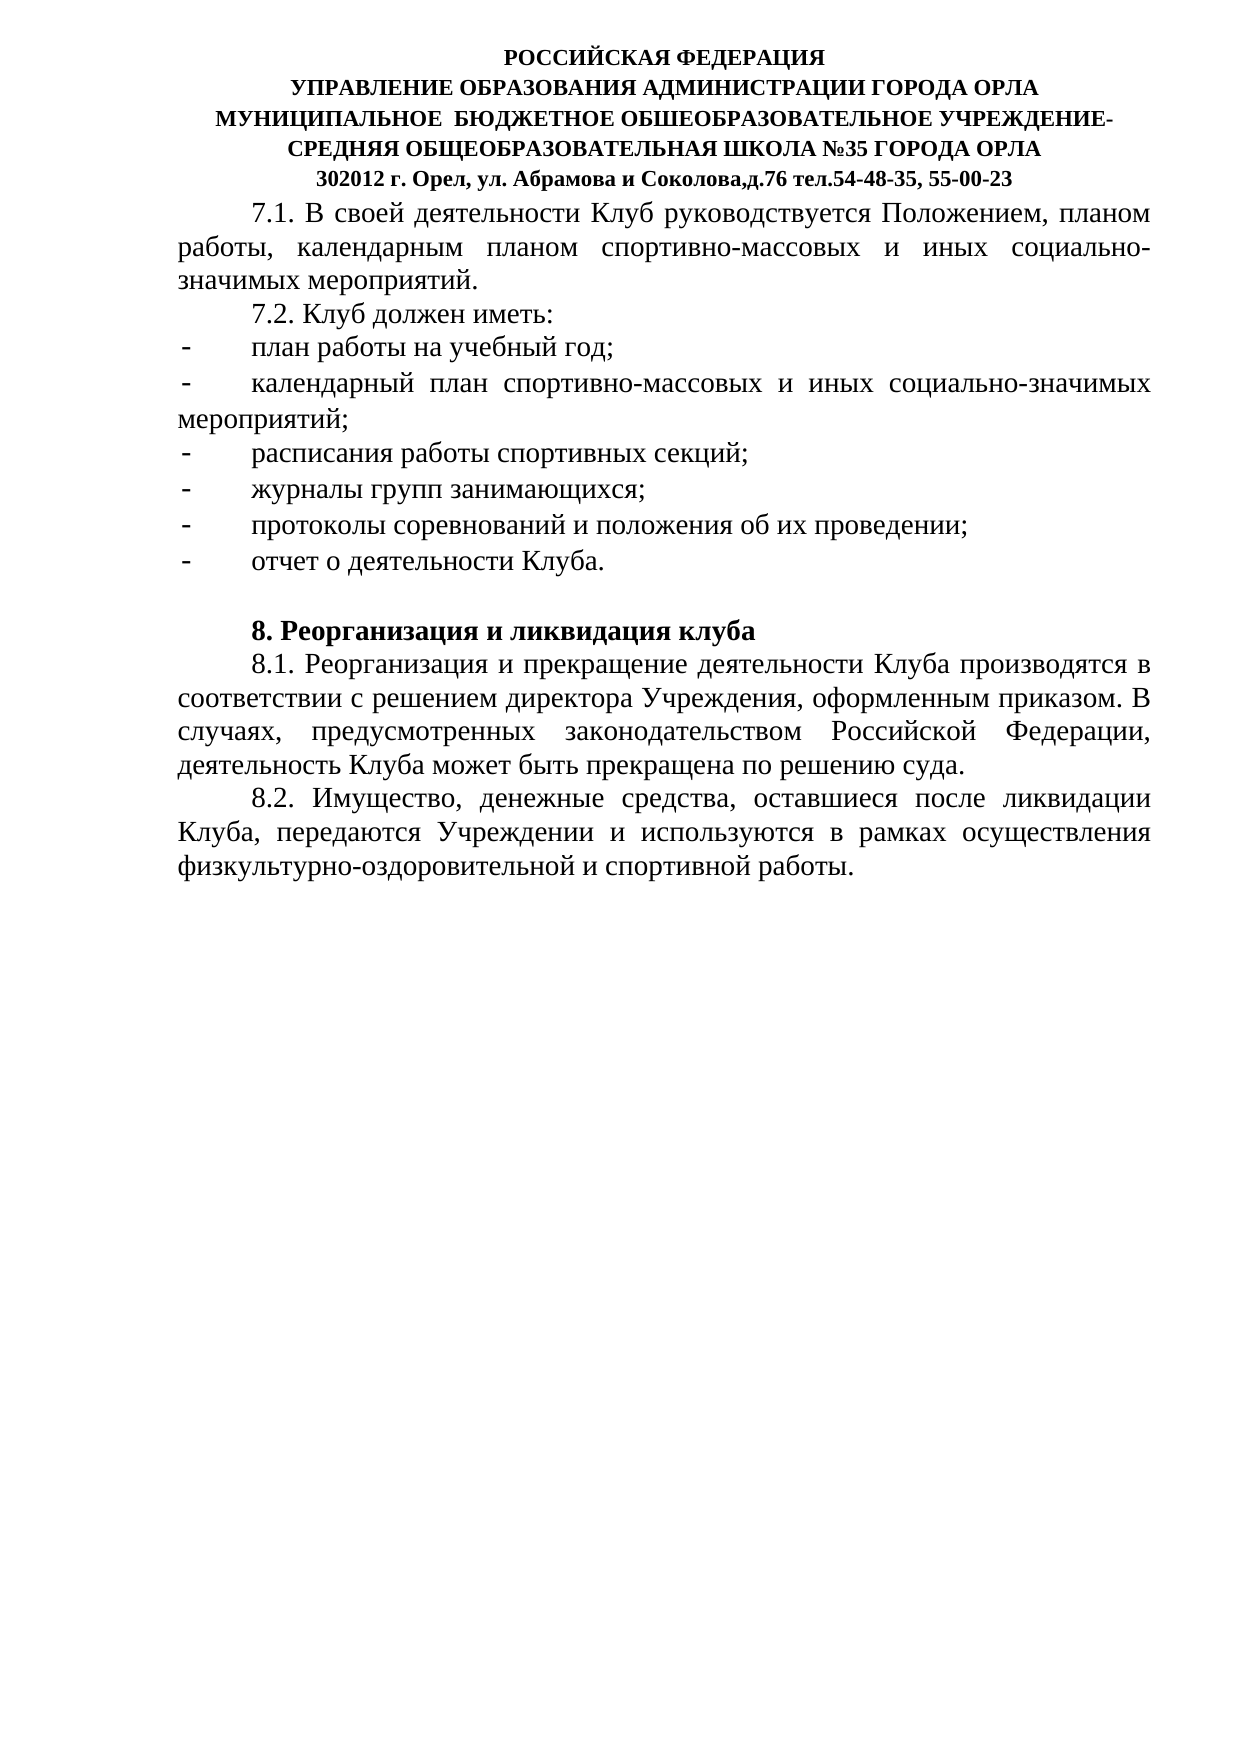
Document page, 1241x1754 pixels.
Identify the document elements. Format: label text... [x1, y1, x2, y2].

list план работы на учебный год; [177, 329, 1152, 366]
text 8.2. Имущество, денежные средства, оставшиеся после ликвидации Клуба, передаются Учреждении и используются в рамках осуществления физкультурно-оздоровительной и спортивной работы. [177, 781, 1152, 881]
text 8.1. Реорганизация и прекращение деятельности Клуба производятся в соответствии с решением директора Учреждения, оформленным приказом. В случаях, предусмотренных законодательством Российской Федерации, деятельность Клуба может быть прекращена по решению суда. [177, 646, 1152, 781]
list протоколы соревнований и положения об их проведении; [177, 507, 1152, 543]
text 8. Реорганизация и ликвидация клуба [177, 613, 1152, 646]
text 7.2. Клуб должен иметь: [177, 296, 1152, 329]
list календарный план спортивно-массовых и иных социально-значимых мероприятий; [177, 366, 1152, 435]
text 7.1. В своей деятельности Клуб руководствуется Положением, планом работы, календарным планом спортивно-массовых и иных социально-значимых мероприятий. [177, 195, 1152, 296]
list журналы групп занимающихся; [177, 471, 1152, 507]
list отчет о деятельности Клуба. [177, 543, 1152, 579]
list расписания работы спортивных секций; [177, 435, 1152, 471]
